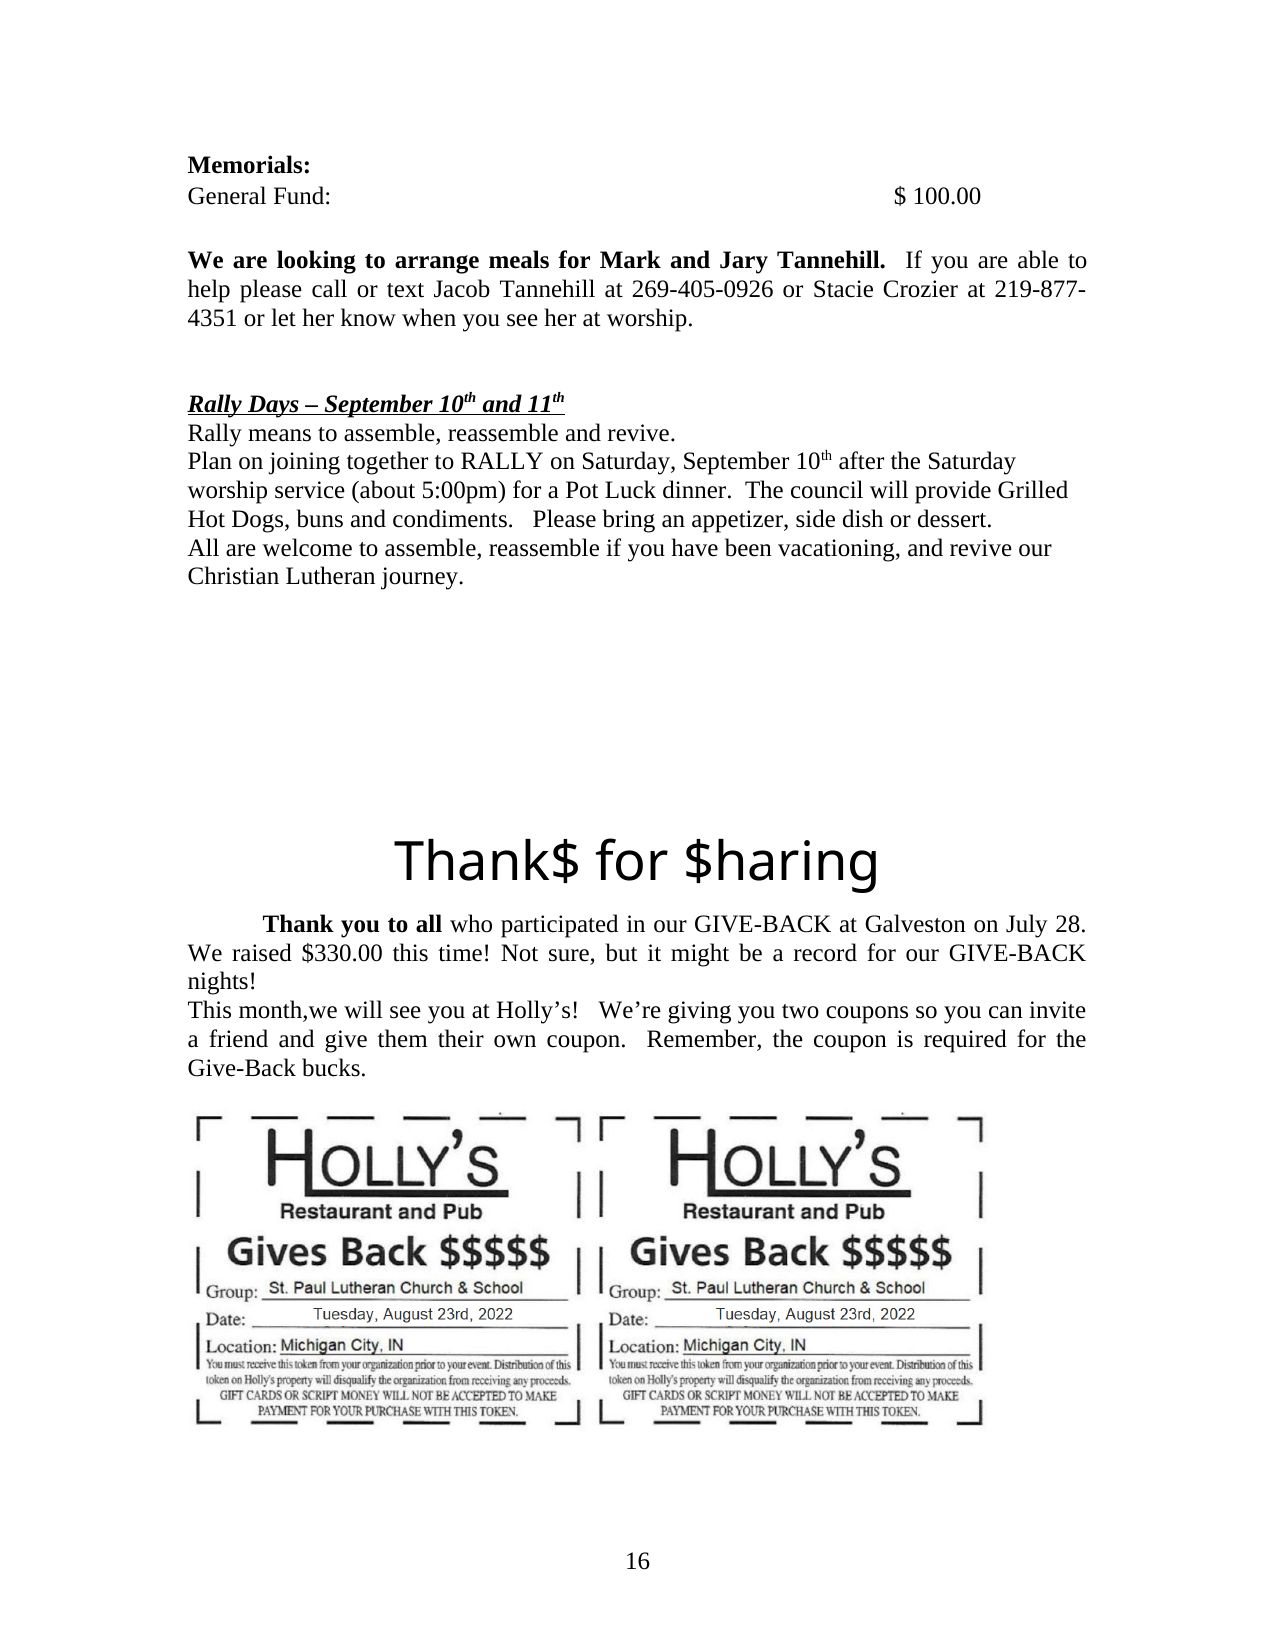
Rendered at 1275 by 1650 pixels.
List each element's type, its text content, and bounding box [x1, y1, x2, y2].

text We are looking to arrange meals for Mark and Jary Tannehill. If you are able to help please call or text Jacob Tannehill at 269-405-0926 or Stacie Crozier at 219-877-4351 or let her know when you see her at worship. [187, 245, 1087, 331]
picture [187, 1110, 993, 1431]
text This month,we will see you at Holly’s! We’re giving you two coupons so you can invite a friend and give them their own coupon. Remember, the coupon is required for the Give-Back bucks. [187, 995, 1087, 1081]
text Thank$ for $haring [187, 823, 1087, 896]
text Rally means to assemble, reassemble and revive. [187, 418, 1087, 446]
text All are welcome to assemble, reassemble if you have been vacationing, and revive our Christian Lutheran journey. [187, 533, 1087, 590]
text Memorials: [187, 150, 1087, 179]
text Thank you to all who participated in our GIVE-BACK at Galveston on July 28. We raised $330.00 this time! Not sure, but it might be a record for our GIVE-BACK nights! [187, 909, 1087, 995]
text Rally Days – September 10th and 11th [187, 389, 1087, 418]
text Plan on joining together to RALLY on Saturday, September 10th after the Saturday worship service (about 5:00pm) for a Pot Luck dinner. The council will provide Grilled Hot Dogs, buns and condiments. Please bring an appetizer, side dish or dessert. [187, 446, 1087, 533]
text General Fund: $ 100.00 [187, 181, 1087, 209]
